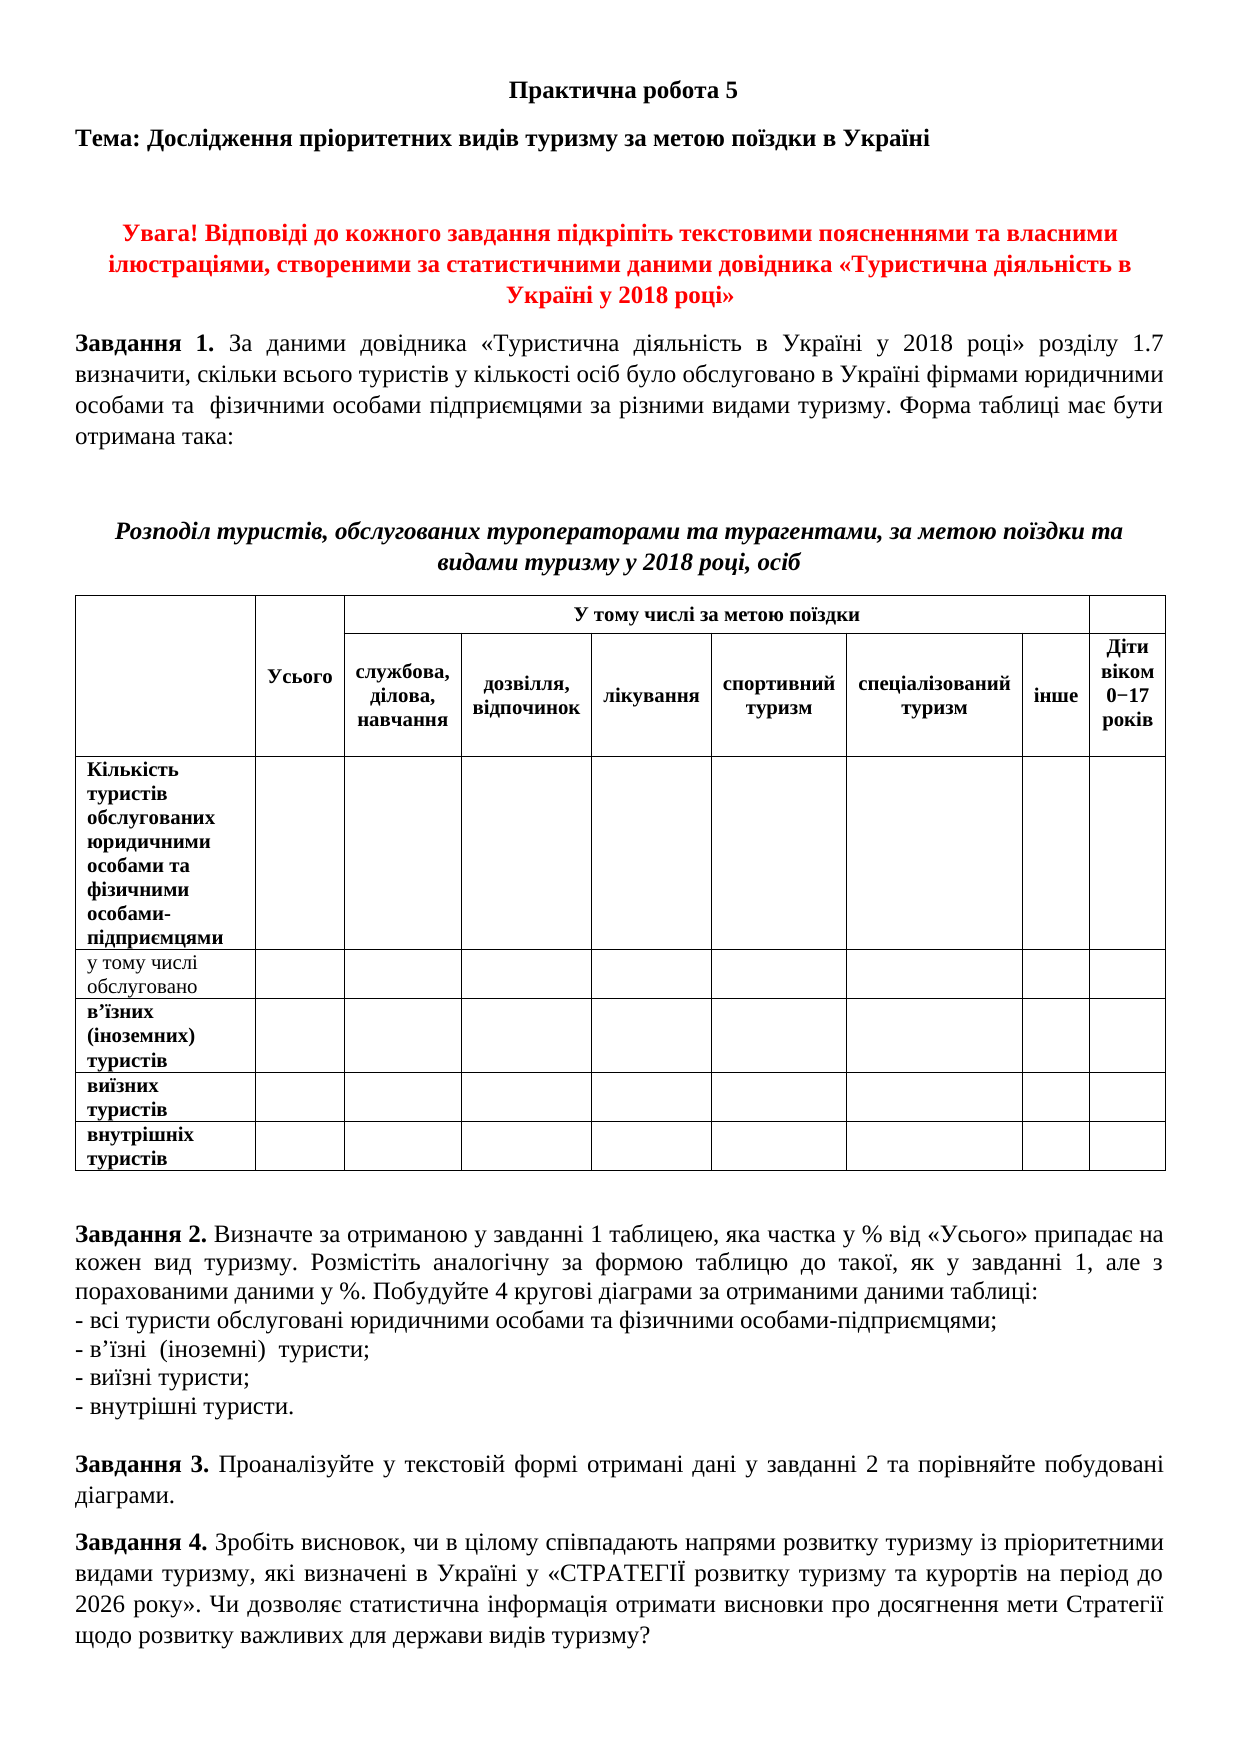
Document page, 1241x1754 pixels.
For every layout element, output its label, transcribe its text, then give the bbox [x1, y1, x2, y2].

table_cell [256, 999, 344, 1072]
table_cell [847, 1122, 1022, 1170]
table_cell [1090, 1122, 1165, 1170]
table_cell [462, 999, 591, 1072]
text Завдання 4. Зробіть висновок, чи в цілому співпадають напрями розвитку туризму із пріоритетними видами туризму, які визначені в Україні у «СТРАТЕГІЇ розвитку туризму та курортів на період до 2026 року». Чи дозволяє статистична інформація отримати висновки про досягнення мети Стратегії щодо розвитку важливих для держави видів туризму? [75, 1527, 1165, 1649]
text Завдання 2. Визначте за отриманою у завданні 1 таблицею, яка частка у % від «Усього» припадає на кожен вид туризму. Розмістіть аналогічну за формою таблицю до такої, як у завданні 1, але з порахованими даними у %. Побудуйте 4 кругові діаграми за отриманими даними таблиці: [75, 1219, 1165, 1305]
table_cell [1023, 950, 1089, 998]
text - внутрішні туристи. [75, 1391, 1165, 1420]
table_cell [256, 950, 344, 998]
table_cell [1090, 950, 1165, 998]
table_cell [462, 1122, 591, 1170]
table_header У тому числі за метою поїздки [345, 596, 1089, 633]
table_cell [847, 950, 1022, 998]
table_cell лікування [592, 634, 711, 756]
text Тема: Дослідження пріоритетних видів туризму за метою поїздки в Україні [75, 123, 1165, 151]
table_cell у тому числі обслуговано [76, 950, 255, 998]
table_cell [712, 1122, 846, 1170]
table_cell [592, 1122, 711, 1170]
text - всі туристи обслуговані юридичними особами та фізичними особами-підприємцями; [75, 1305, 1165, 1334]
table_cell [345, 1122, 461, 1170]
table_cell [847, 999, 1022, 1072]
table_cell [712, 950, 846, 998]
table_cell [712, 999, 846, 1072]
table_cell [1023, 1122, 1089, 1170]
table_cell [462, 757, 591, 949]
text Завдання 3. Проаналізуйте у текстовій формі отримані дані у завданні 2 та порівняйте побудовані діаграми. [75, 1449, 1165, 1508]
table_cell [592, 1073, 711, 1121]
table_header [1090, 596, 1165, 633]
table_cell [1023, 757, 1089, 949]
table_cell [592, 757, 711, 949]
table_cell [1090, 757, 1165, 949]
text Розподіл туристів, обслугованих туроператорами та турагентами, за метою поїздки та видами туризму у 2018 році, осіб [75, 516, 1165, 576]
text - виїзні туристи; [75, 1362, 1165, 1391]
table_cell [256, 757, 344, 949]
text Завдання 1. За даними довідника «Туристична діяльність в Україні у 2018 році» розділу 1.7 визначити, скільки всього туристів у кількості осіб було обслуговано в Україні фірмами юридичними особами та фізичними особами підприємцями за різними видами туризму. Форма таблиці має бути отримана така: [75, 328, 1165, 450]
table_cell [1023, 999, 1089, 1072]
table_cell Діти віком 0−17 років [1090, 634, 1165, 756]
text - в’їзні (іноземні) туристи; [75, 1334, 1165, 1362]
table_cell [1090, 999, 1165, 1072]
table_cell [712, 1073, 846, 1121]
table_cell [847, 757, 1022, 949]
table_cell [345, 1073, 461, 1121]
table_cell спеціалізований туризм [847, 634, 1022, 756]
table_cell [462, 1073, 591, 1121]
table_cell виїзних туристів [76, 1073, 255, 1121]
table_cell [345, 950, 461, 998]
text Увага! Відповіді до кожного завдання підкріпіть текстовими поясненнями та власними ілюстраціями, створеними за статистичними даними довідника «Туристична діяльність в Україні у 2018 році» [75, 218, 1165, 309]
table_cell внутрішніх туристів [76, 1122, 255, 1170]
table_cell [592, 950, 711, 998]
table_cell інше [1023, 634, 1089, 756]
text Практична робота 5 [75, 75, 1165, 104]
table_cell [847, 1073, 1022, 1121]
table_cell спортивний туризм [712, 634, 846, 756]
table_cell дозвілля, відпочинок [462, 634, 591, 756]
table_header Усього [256, 596, 344, 756]
table_cell в’їзних (іноземних) туристів [76, 999, 255, 1072]
table_cell [345, 757, 461, 949]
table_cell [712, 757, 846, 949]
table_cell Кількість туристів обслугованих юридичними особами та фізичними особами-підприємцями [76, 757, 255, 949]
table_cell [592, 999, 711, 1072]
table_cell [345, 999, 461, 1072]
table_cell [256, 1073, 344, 1121]
table_cell службова, ділова, навчання [345, 634, 461, 756]
table_cell [1023, 1073, 1089, 1121]
table_cell [462, 950, 591, 998]
table_cell [1090, 1073, 1165, 1121]
table_cell [256, 1122, 344, 1170]
table_header [76, 596, 255, 756]
